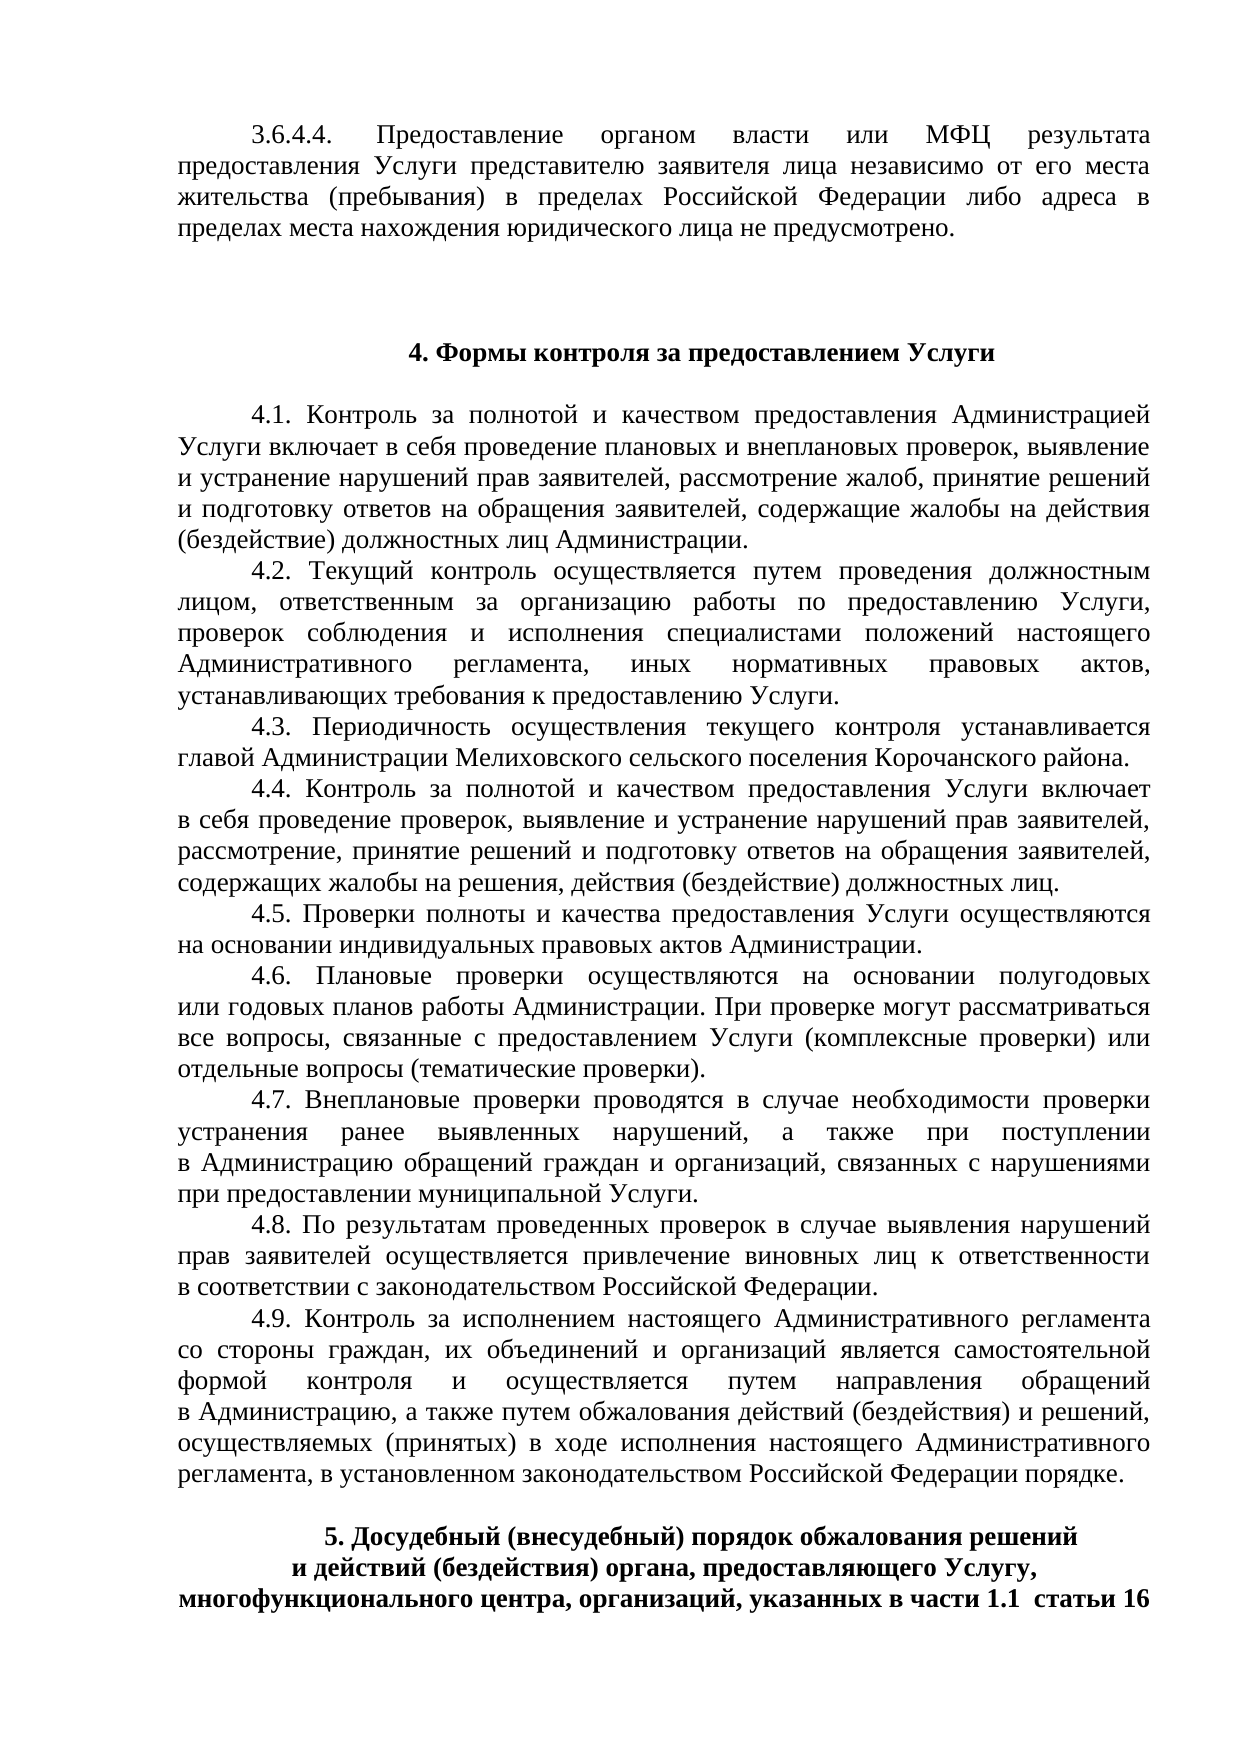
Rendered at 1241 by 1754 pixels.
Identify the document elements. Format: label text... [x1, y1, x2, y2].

text 4.9. Контроль за исполнением настоящего Административного регламента со стороны граждан, их объединений и организаций является самостоятельной формой контроля и осуществляется путем направления обращений в Администрацию, а также путем обжалования действий (бездействия) и решений, осуществляемых (принятых) в ходе исполнения настоящего Административного регламента, в установленном законодательством Российской Федерации порядке. [177, 1302, 1152, 1488]
text 4.2. Текущий контроль осуществляется путем проведения должностным лицом, ответственным за организацию работы по предоставлению Услуги, проверок соблюдения и исполнения специалистами положений настоящего Административного регламента, иных нормативных правовых актов, устанавливающих требования к предоставлению Услуги. [177, 554, 1152, 710]
text 4.8. По результатам проведенных проверок в случае выявления нарушений прав заявителей осуществляется привлечение виновных лиц к ответственности в соответствии с законодательством Российской Федерации. [177, 1208, 1152, 1302]
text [177, 1520, 1152, 1613]
text 4.7. Внеплановые проверки проводятся в случае необходимости проверки устранения ранее выявленных нарушений, а также при поступлении в Администрацию обращений граждан и организаций, связанных с нарушениями при предоставлении муниципальной Услуги. [177, 1084, 1152, 1208]
text 4.3. Периодичность осуществления текущего контроля устанавливается главой Администрации Мелиховского сельского поселения Корочанского района. [177, 710, 1152, 772]
text 4.5. Проверки полноты и качества предоставления Услуги осуществляются на основании индивидуальных правовых актов Администрации. [177, 897, 1152, 959]
text 3.6.4.4. Предоставление органом власти или МФЦ результата предоставления Услуги представителю заявителя лица независимо от его места жительства (пребывания) в пределах Российской Федерации либо адреса в пределах места нахождения юридического лица не предусмотрено. [177, 118, 1152, 243]
text 4.4. Контроль за полнотой и качеством предоставления Услуги включает в себя проведение проверок, выявление и устранение нарушений прав заявителей, рассмотрение, принятие решений и подготовку ответов на обращения заявителей, содержащих жалобы на решения, действия (бездействие) должностных лиц. [177, 772, 1152, 897]
text 4. Формы контроля за предоставлением Услуги [177, 336, 1152, 367]
text 4.1. Контроль за полнотой и качеством предоставления Администрацией Услуги включает в себя проведение плановых и внеплановых проверок, выявление и устранение нарушений прав заявителей, рассмотрение жалоб, принятие решений и подготовку ответов на обращения заявителей, содержащие жалобы на действия (бездействие) должностных лиц Администрации. [177, 398, 1152, 554]
text 4.6. Плановые проверки осуществляются на основании полугодовых или годовых планов работы Администрации. При проверке могут рассматриваться все вопросы, связанные с предоставлением Услуги (комплексные проверки) или отдельные вопросы (тематические проверки). [177, 959, 1152, 1084]
